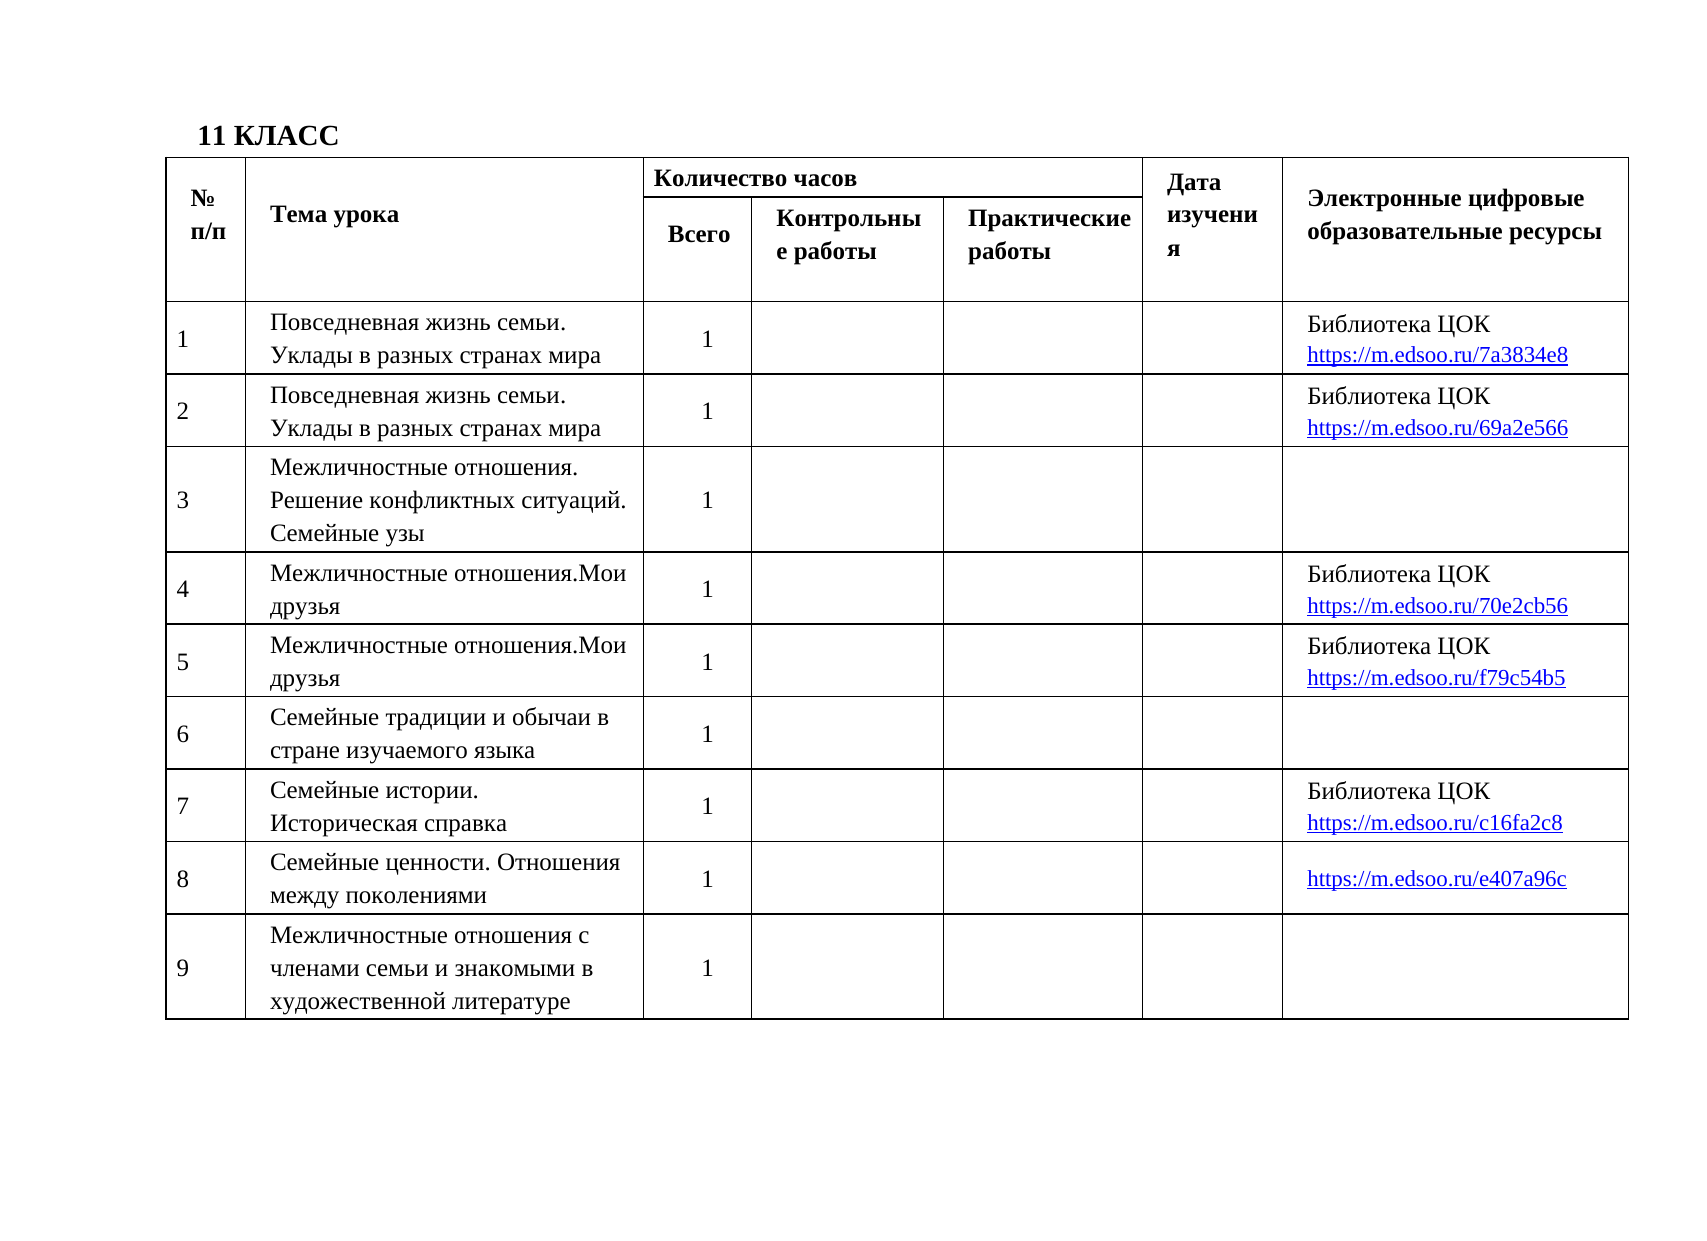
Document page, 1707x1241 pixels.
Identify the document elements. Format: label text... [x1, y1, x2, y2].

table_cell [944, 915, 1142, 1018]
table_cell 1 [644, 842, 751, 913]
table_cell Семейные ценности. Отношения между поколениями [246, 842, 643, 913]
table_cell [1283, 697, 1628, 768]
table_cell [944, 375, 1142, 446]
table_cell [752, 697, 943, 768]
table_cell 1 [644, 697, 751, 768]
table_cell [1283, 447, 1628, 551]
text 11 КЛАСС [190, 118, 1618, 152]
table_cell [752, 553, 943, 623]
table_cell [1143, 375, 1282, 446]
table_cell 1 [644, 625, 751, 696]
table_cell Семейные традиции и обычаи в стране изучаемого языка [246, 697, 643, 768]
table_cell [1143, 302, 1282, 373]
table_cell [944, 553, 1142, 623]
table_cell [752, 302, 943, 373]
table_cell [752, 842, 943, 913]
table_header № п/п [167, 158, 245, 301]
table_cell 1 [167, 302, 245, 373]
table_cell [752, 375, 943, 446]
table_cell [1143, 553, 1282, 623]
table_cell 1 [644, 770, 751, 841]
table_cell [944, 697, 1142, 768]
table_cell Межличностные отношения.Мои друзья [246, 553, 643, 623]
table_cell [752, 915, 943, 1018]
table_cell Библиотека ЦОК https://m.edsoo.ru/70e2cb56 [1283, 553, 1628, 623]
table_cell [1143, 842, 1282, 913]
table_cell [752, 770, 943, 841]
table_cell [944, 625, 1142, 696]
table_cell [752, 447, 943, 551]
table_cell [944, 842, 1142, 913]
table_cell Практические работы [944, 198, 1142, 301]
table_header Количество часов [644, 158, 1142, 196]
table_cell [1143, 697, 1282, 768]
table_cell 1 [644, 302, 751, 373]
table_cell 4 [167, 553, 245, 623]
table_cell Библиотека ЦОК https://m.edsoo.ru/f79c54b5 [1283, 625, 1628, 696]
table_cell https://m.edsoo.ru/e407a96c [1283, 842, 1628, 913]
table_cell Библиотека ЦОК https://m.edsoo.ru/c16fa2c8 [1283, 770, 1628, 841]
table_cell Всего [644, 198, 751, 301]
table_cell [752, 625, 943, 696]
table_cell Контрольные работы [752, 198, 943, 301]
table_cell [1143, 770, 1282, 841]
table_cell 1 [644, 915, 751, 1018]
table_cell [1143, 915, 1282, 1018]
table_cell [1143, 447, 1282, 551]
table_cell Межличностные отношения. Решение конфликтных ситуаций. Семейные узы [246, 447, 643, 551]
table_cell 6 [167, 697, 245, 768]
table_cell Семейные истории. Историческая справка [246, 770, 643, 841]
table_cell 2 [167, 375, 245, 446]
table_header Электронные цифровые образовательные ресурсы [1283, 158, 1628, 301]
table_cell Библиотека ЦОК https://m.edsoo.ru/69a2e566 [1283, 375, 1628, 446]
table_cell Повседневная жизнь семьи. Уклады в разных странах мира [246, 375, 643, 446]
table_cell Повседневная жизнь семьи. Уклады в разных странах мира [246, 302, 643, 373]
table_cell 1 [644, 447, 751, 551]
table_cell Межличностные отношения.Мои друзья [246, 625, 643, 696]
table_cell Межличностные отношения с членами семьи и знакомыми в художественной литературе [246, 915, 643, 1018]
table_cell 1 [644, 375, 751, 446]
table_header Дата изучения [1143, 158, 1282, 301]
table_cell [944, 447, 1142, 551]
table_cell 5 [167, 625, 245, 696]
table_cell [1283, 915, 1628, 1018]
table_cell [1143, 625, 1282, 696]
table_cell [944, 770, 1142, 841]
table_cell [944, 302, 1142, 373]
table_cell 3 [167, 447, 245, 551]
table_cell 9 [167, 915, 245, 1018]
table_cell 7 [167, 770, 245, 841]
table_cell 8 [167, 842, 245, 913]
table_cell 1 [644, 553, 751, 623]
table_header Тема урока [246, 158, 643, 301]
table_cell Библиотека ЦОК https://m.edsoo.ru/7a3834e8 [1283, 302, 1628, 373]
